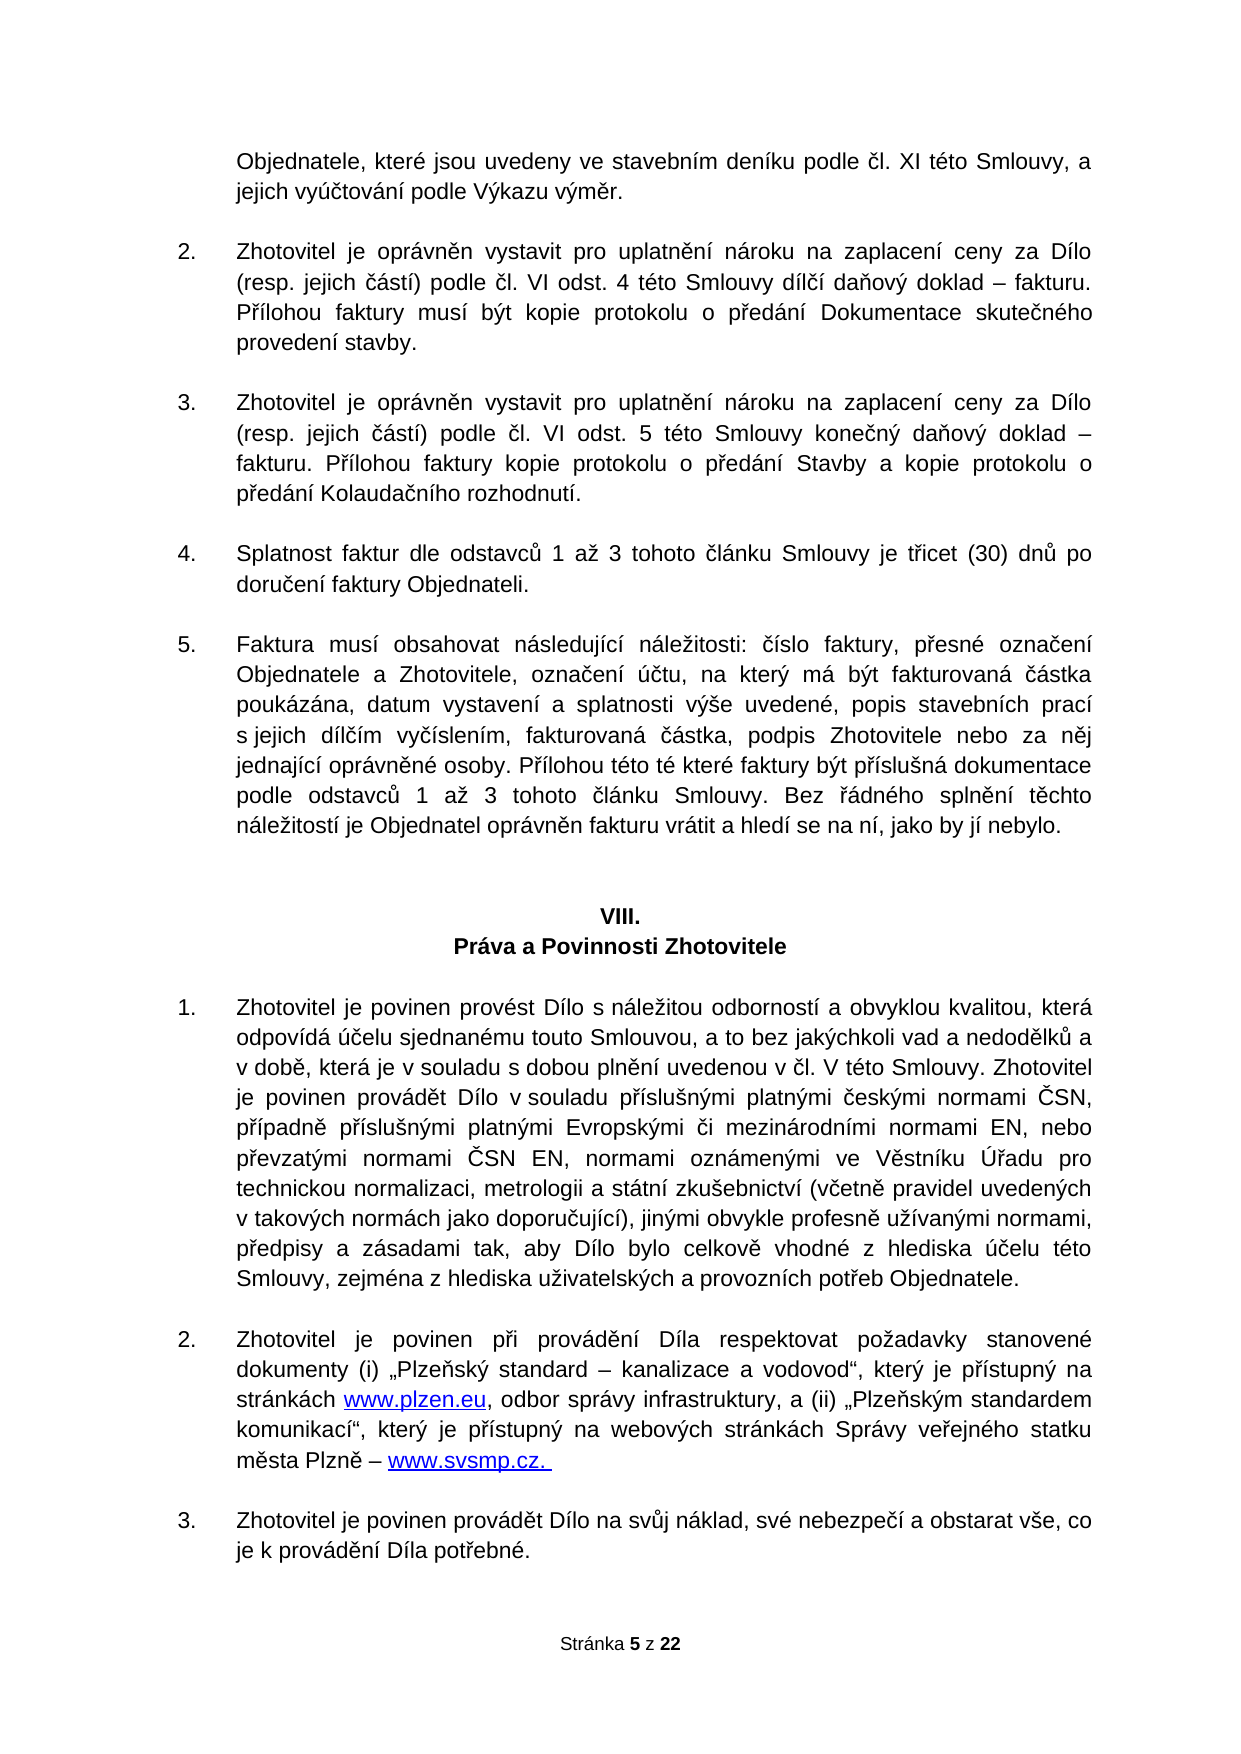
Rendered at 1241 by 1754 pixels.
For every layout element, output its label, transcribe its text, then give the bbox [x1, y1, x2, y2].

list Faktura musí obsahovat následující náležitosti: číslo faktury, přesné označení Objednatele a Zhotovitele, označení účtu, na který má být fakturovaná částka poukázána, datum vystavení a splatnosti výše uvedené, popis stavebních prací s jejich dílčím vyčíslením, fakturovaná částka, podpis Zhotovitele nebo za něj jednající oprávněné osoby. Přílohou této té které faktury být příslušná dokumentace podle odstavců 1 až 3 tohoto článku Smlouvy. Bez řádného splnění těchto náležitostí je Objednatel oprávněn fakturu vrátit a hledí se na ní, jako by jí nebylo. [177, 631, 1093, 838]
list Zhotovitel je oprávněn vystavit pro uplatnění nároku na zaplacení ceny za Dílo (resp. jejich částí) podle čl. VI odst. 5 této Smlouvy konečný daňový doklad – fakturu. Přílohou faktury kopie protokolu o předání Stavby a kopie protokolu o předání Kolaudačního rozhodnutí. [177, 389, 1093, 506]
text VIII. [148, 903, 1093, 929]
list Zhotovitel je oprávněn vystavit pro uplatnění nároku na zaplacení ceny za Dílo (resp. jejich částí) podle čl. VI odst. 4 této Smlouvy dílčí daňový doklad – fakturu. Přílohou faktury musí být kopie protokolu o předání Dokumentace skutečného provedení stavby. [177, 238, 1093, 355]
list Zhotovitel je povinen při provádění Díla respektovat požadavky stanovené dokumenty (i) „Plzeňský standard – kanalizace a vodovod“, který je přístupný na stránkách www.plzen.eu, odbor správy infrastruktury, a (ii) „Plzeňským standardem komunikací“, který je přístupný na webových stránkách Správy veřejného statku města Plzně – www.svsmp.cz. [177, 1326, 1093, 1473]
text Práva a Povinnosti Zhotovitele [148, 933, 1093, 959]
list Zhotovitel je povinen provádět Dílo na svůj náklad, své nebezpečí a obstarat vše, co je k provádění Díla potřebné. [177, 1507, 1093, 1563]
list Splatnost faktur dle odstavců 1 až 3 tohoto článku Smlouvy je třicet (30) dnů po doručení faktury Objednateli. [177, 540, 1093, 597]
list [177, 148, 1093, 204]
list Zhotovitel je povinen provést Dílo s náležitou odborností a obvyklou kvalitou, která odpovídá účelu sjednanému touto Smlouvou, a to bez jakýchkoli vad a nedodělků a v době, která je v souladu s dobou plnění uvedenou v čl. V této Smlouvy. Zhotovitel je povinen provádět Dílo v souladu příslušnými platnými českými normami ČSN, případně příslušnými platnými Evropskými či mezinárodními normami EN, nebo převzatými normami ČSN EN, normami oznámenými ve Věstníku Úřadu pro technickou normalizaci, metrologii a státní zkušebnictví (včetně pravidel uvedených v takových normách jako doporučující), jinými obvykle profesně užívanými normami, předpisy a zásadami tak, aby Dílo bylo celkově vhodné z hlediska účelu této Smlouvy, zejména z hlediska uživatelských a provozních potřeb Objednatele. [177, 993, 1093, 1292]
